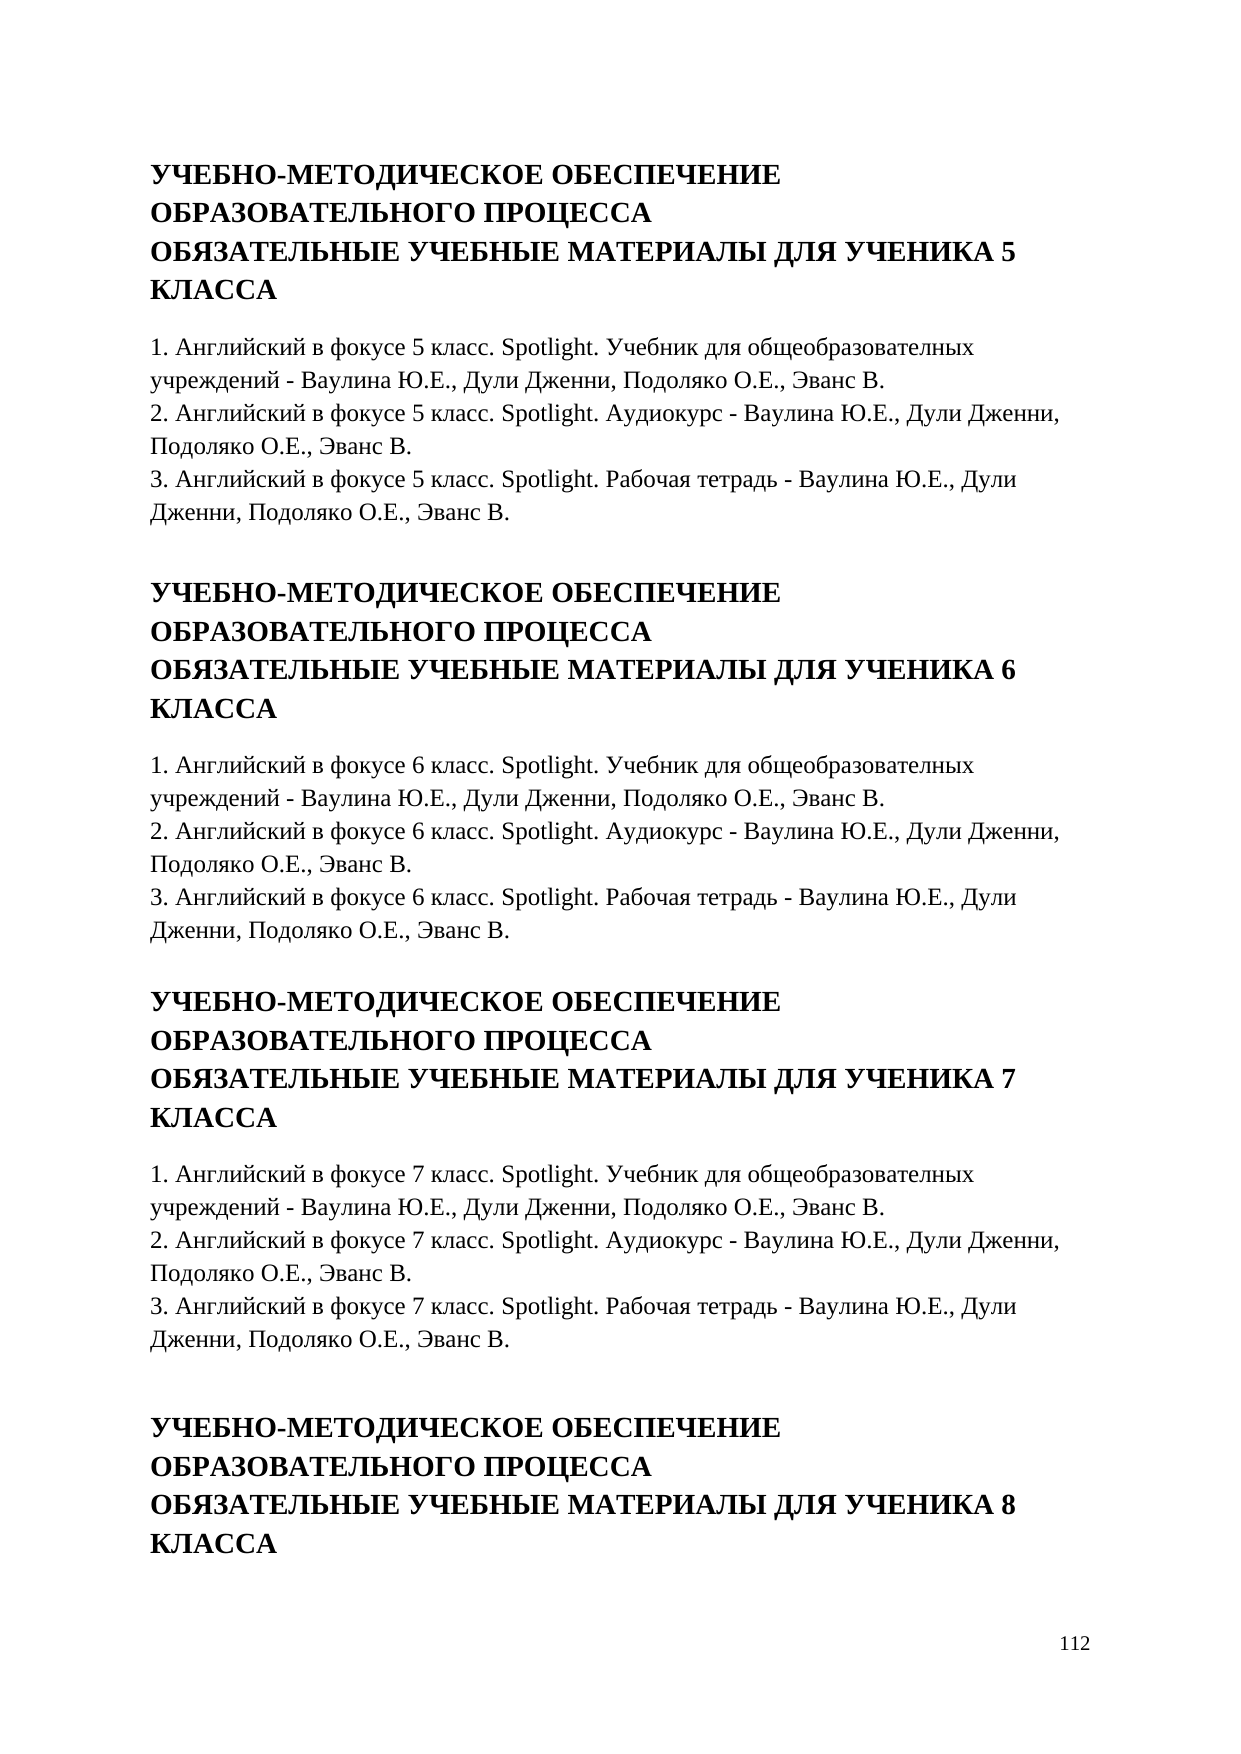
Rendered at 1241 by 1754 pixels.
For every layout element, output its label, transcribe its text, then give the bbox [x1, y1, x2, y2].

text УЧЕБНО-МЕТОДИЧЕСКОЕ ОБЕСПЕЧЕНИЕ ОБРАЗОВАТЕЛЬНОГО ПРОЦЕССА [150, 157, 1090, 229]
text ОБЯЗАТЕЛЬНЫЕ УЧЕБНЫЕ МАТЕРИАЛЫ ДЛЯ УЧЕНИКА 8 КЛАССА [150, 1487, 1090, 1559]
subtitle 3. Английский в фокусе 6 класс. Spotlight. Рабочая тетрадь - Ваулина Ю.Е., Дули Дженни, Подоляко О.Е., Эванс В. [150, 882, 1090, 944]
subtitle 2. Английский в фокусе 5 класс. Spotlight. Аудиокурс - Ваулина Ю.Е., Дули Дженни, Подоляко О.Е., Эванс В. [150, 398, 1090, 460]
subtitle 2. Английский в фокусе 6 класс. Spotlight. Аудиокурс - Ваулина Ю.Е., Дули Дженни, Подоляко О.Е., Эванс В. [150, 816, 1090, 878]
text УЧЕБНО-МЕТОДИЧЕСКОЕ ОБЕСПЕЧЕНИЕ ОБРАЗОВАТЕЛЬНОГО ПРОЦЕССА [150, 984, 1090, 1056]
subtitle 1. Английский в фокусе 5 класс. Spotlight. Учебник для общеобразователных учреждений - Ваулина Ю.Е., Дули Дженни, Подоляко О.Е., Эванс В. [150, 332, 1090, 394]
subtitle 3. Английский в фокусе 5 класс. Spotlight. Рабочая тетрадь - Ваулина Ю.Е., Дули Дженни, Подоляко О.Е., Эванс В. [150, 464, 1090, 526]
subtitle 2. Английский в фокусе 7 класс. Spotlight. Аудиокурс - Ваулина Ю.Е., Дули Дженни, Подоляко О.Е., Эванс В. [150, 1225, 1090, 1287]
text УЧЕБНО-МЕТОДИЧЕСКОЕ ОБЕСПЕЧЕНИЕ ОБРАЗОВАТЕЛЬНОГО ПРОЦЕССА [150, 1410, 1090, 1482]
subtitle 3. Английский в фокусе 7 класс. Spotlight. Рабочая тетрадь - Ваулина Ю.Е., Дули Дженни, Подоляко О.Е., Эванс В. [150, 1291, 1090, 1353]
text ОБЯЗАТЕЛЬНЫЕ УЧЕБНЫЕ МАТЕРИАЛЫ ДЛЯ УЧЕНИКА 7 КЛАССА [150, 1061, 1090, 1133]
subtitle 1. Английский в фокусе 6 класс. Spotlight. Учебник для общеобразователных учреждений - Ваулина Ю.Е., Дули Дженни, Подоляко О.Е., Эванс В. [150, 750, 1090, 812]
text ОБЯЗАТЕЛЬНЫЕ УЧЕБНЫЕ МАТЕРИАЛЫ ДЛЯ УЧЕНИКА 6 КЛАССА [150, 652, 1090, 724]
subtitle 1. Английский в фокусе 7 класс. Spotlight. Учебник для общеобразователных учреждений - Ваулина Ю.Е., Дули Дженни, Подоляко О.Е., Эванс В. [150, 1159, 1090, 1221]
text УЧЕБНО-МЕТОДИЧЕСКОЕ ОБЕСПЕЧЕНИЕ ОБРАЗОВАТЕЛЬНОГО ПРОЦЕССА [150, 575, 1090, 647]
text ОБЯЗАТЕЛЬНЫЕ УЧЕБНЫЕ МАТЕРИАЛЫ ДЛЯ УЧЕНИКА 5 КЛАССА [150, 234, 1090, 306]
